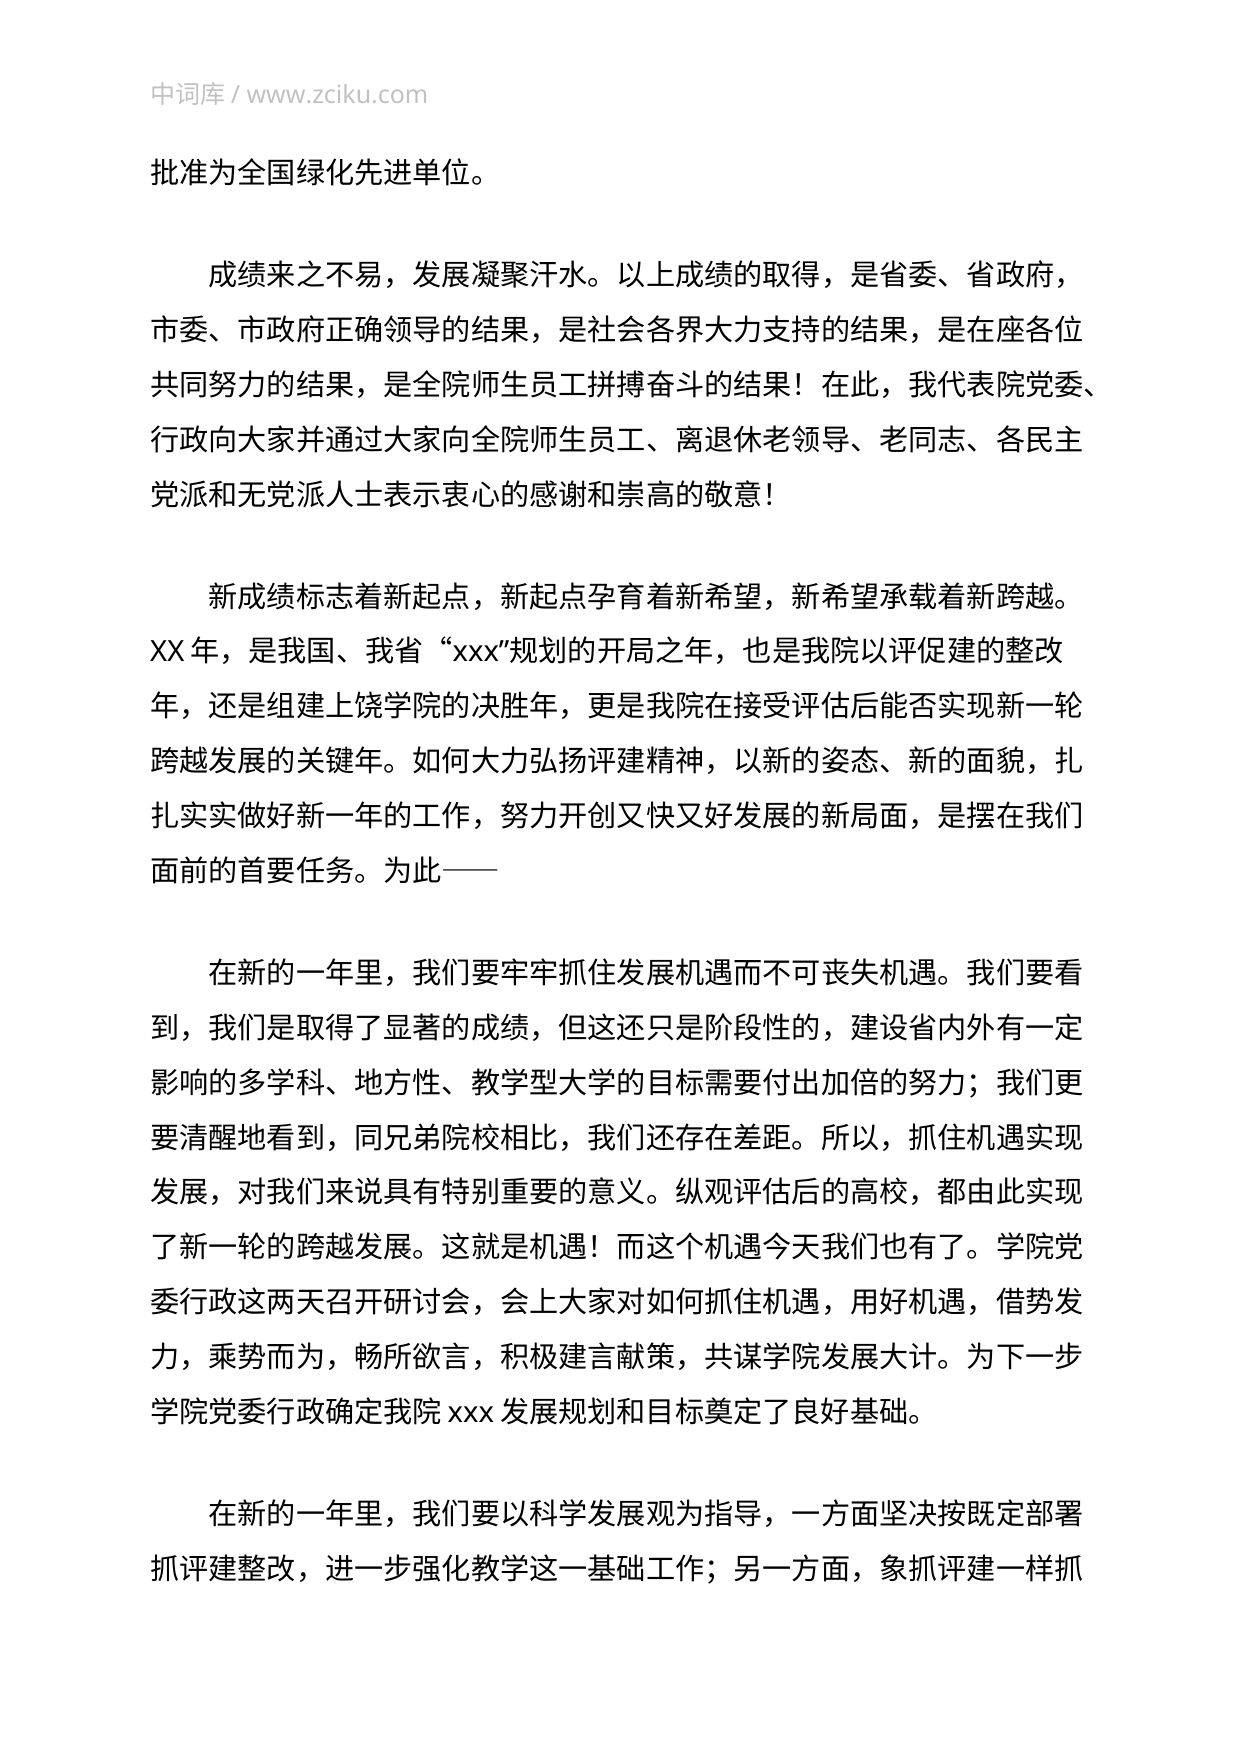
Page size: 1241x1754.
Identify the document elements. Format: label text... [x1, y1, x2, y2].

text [150, 1491, 1090, 1588]
text 在新的一年里，我们要牢牢抓住发展机遇而不可丧失机遇。我们要看到，我们是取得了显著的成绩，但这还只是阶段性的，建设省内外有一定影响的多学科、地方性、教学型大学的目标需要付出加倍的努力；我们更要清醒地看到，同兄弟院校相比，我们还存在差距。所以，抓住机遇实现发展，对我们来说具有特别重要的意义。纵观评估后的高校，都由此实现了新一轮的跨越发展。这就是机遇！而这个机遇今天我们也有了。学院党委行政这两天召开研讨会，会上大家对如何抓住机遇，用好机遇，借势发力，乘势而为，畅所欲言，积极建言献策，共谋学院发展大计。为下一步学院党委行政确定我院xxx发展规划和目标奠定了良好基础。 [150, 949, 1090, 1431]
text 成绩来之不易，发展凝聚汗水。以上成绩的取得，是省委、省政府，市委、市政府正确领导的结果，是社会各界大力支持的结果，是在座各位共同努力的结果，是全院师生员工拼搏奋斗的结果！在此，我代表院党委、行政向大家并通过大家向全院师生员工、离退休老领导、老同志、各民主党派和无党派人士表示衷心的感谢和崇高的敬意！ [150, 252, 1090, 514]
text 新成绩标志着新起点，新起点孕育着新希望，新希望承载着新跨越。XX年，是我国、我省“xxx”规划的开局之年，也是我院以评促建的整改年，还是组建上饶学院的决胜年，更是我院在接受评估后能否实现新一轮跨越发展的关键年。如何大力弘扬评建精神，以新的姿态、新的面貌，扎扎实实做好新一年的工作，努力开创又快又好发展的新局面，是摆在我们面前的首要任务。为此—— [150, 573, 1090, 890]
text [150, 150, 1090, 192]
